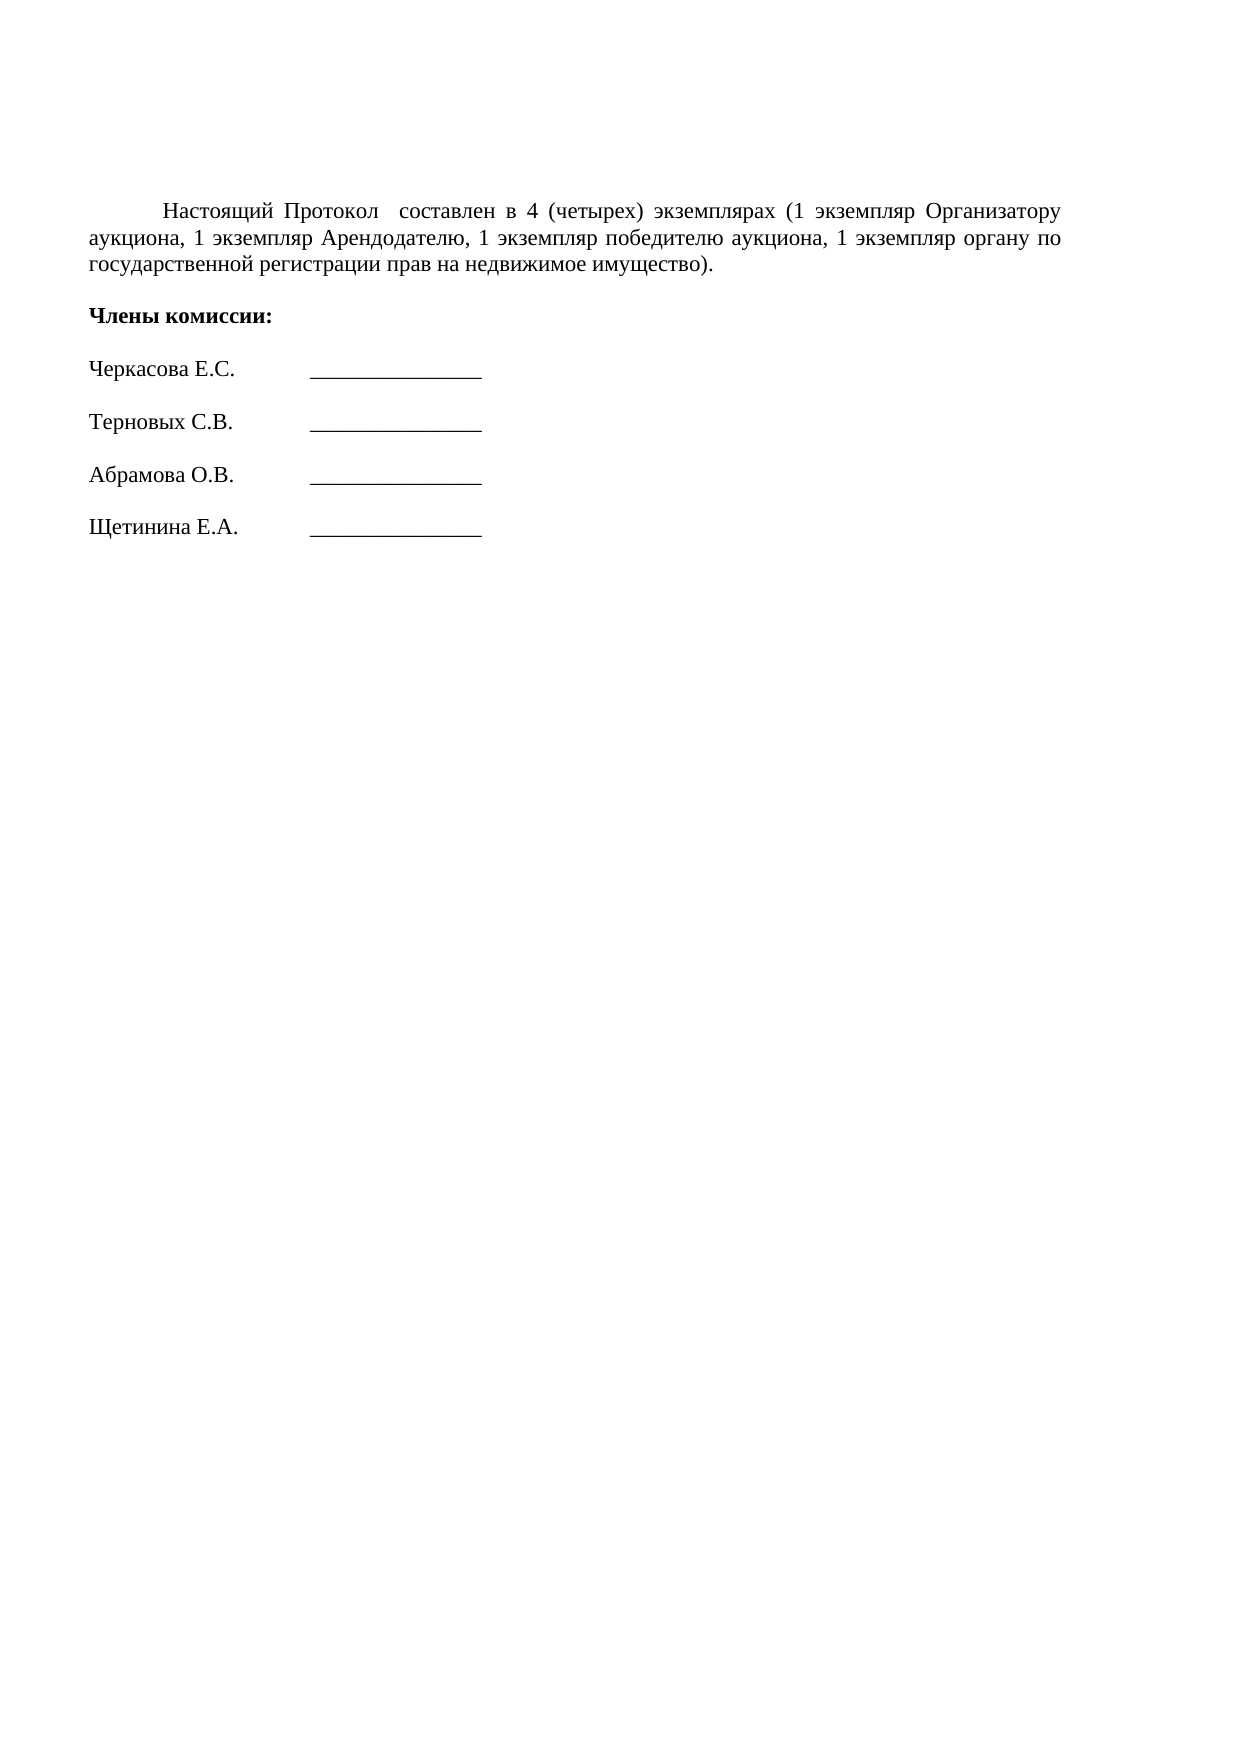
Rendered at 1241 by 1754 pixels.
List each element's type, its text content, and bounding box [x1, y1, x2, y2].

text Настоящий Протокол составлен в 4 (четырех) экземплярах (1 экземпляр Организатору аукциона, 1 экземпляр Арендодателю, 1 экземпляр победителю аукциона, 1 экземпляр органу по государственной регистрации прав на недвижимое имущество). [88, 197, 1063, 276]
text Черкасова Е.С. _______________ [88, 355, 1063, 382]
text Члены комиссии: [88, 303, 1063, 329]
text Абрамова О.В. _______________ [88, 461, 1063, 487]
text Щетинина Е.А. _______________ [88, 513, 1063, 540]
text Терновых С.В. _______________ [88, 408, 1063, 434]
